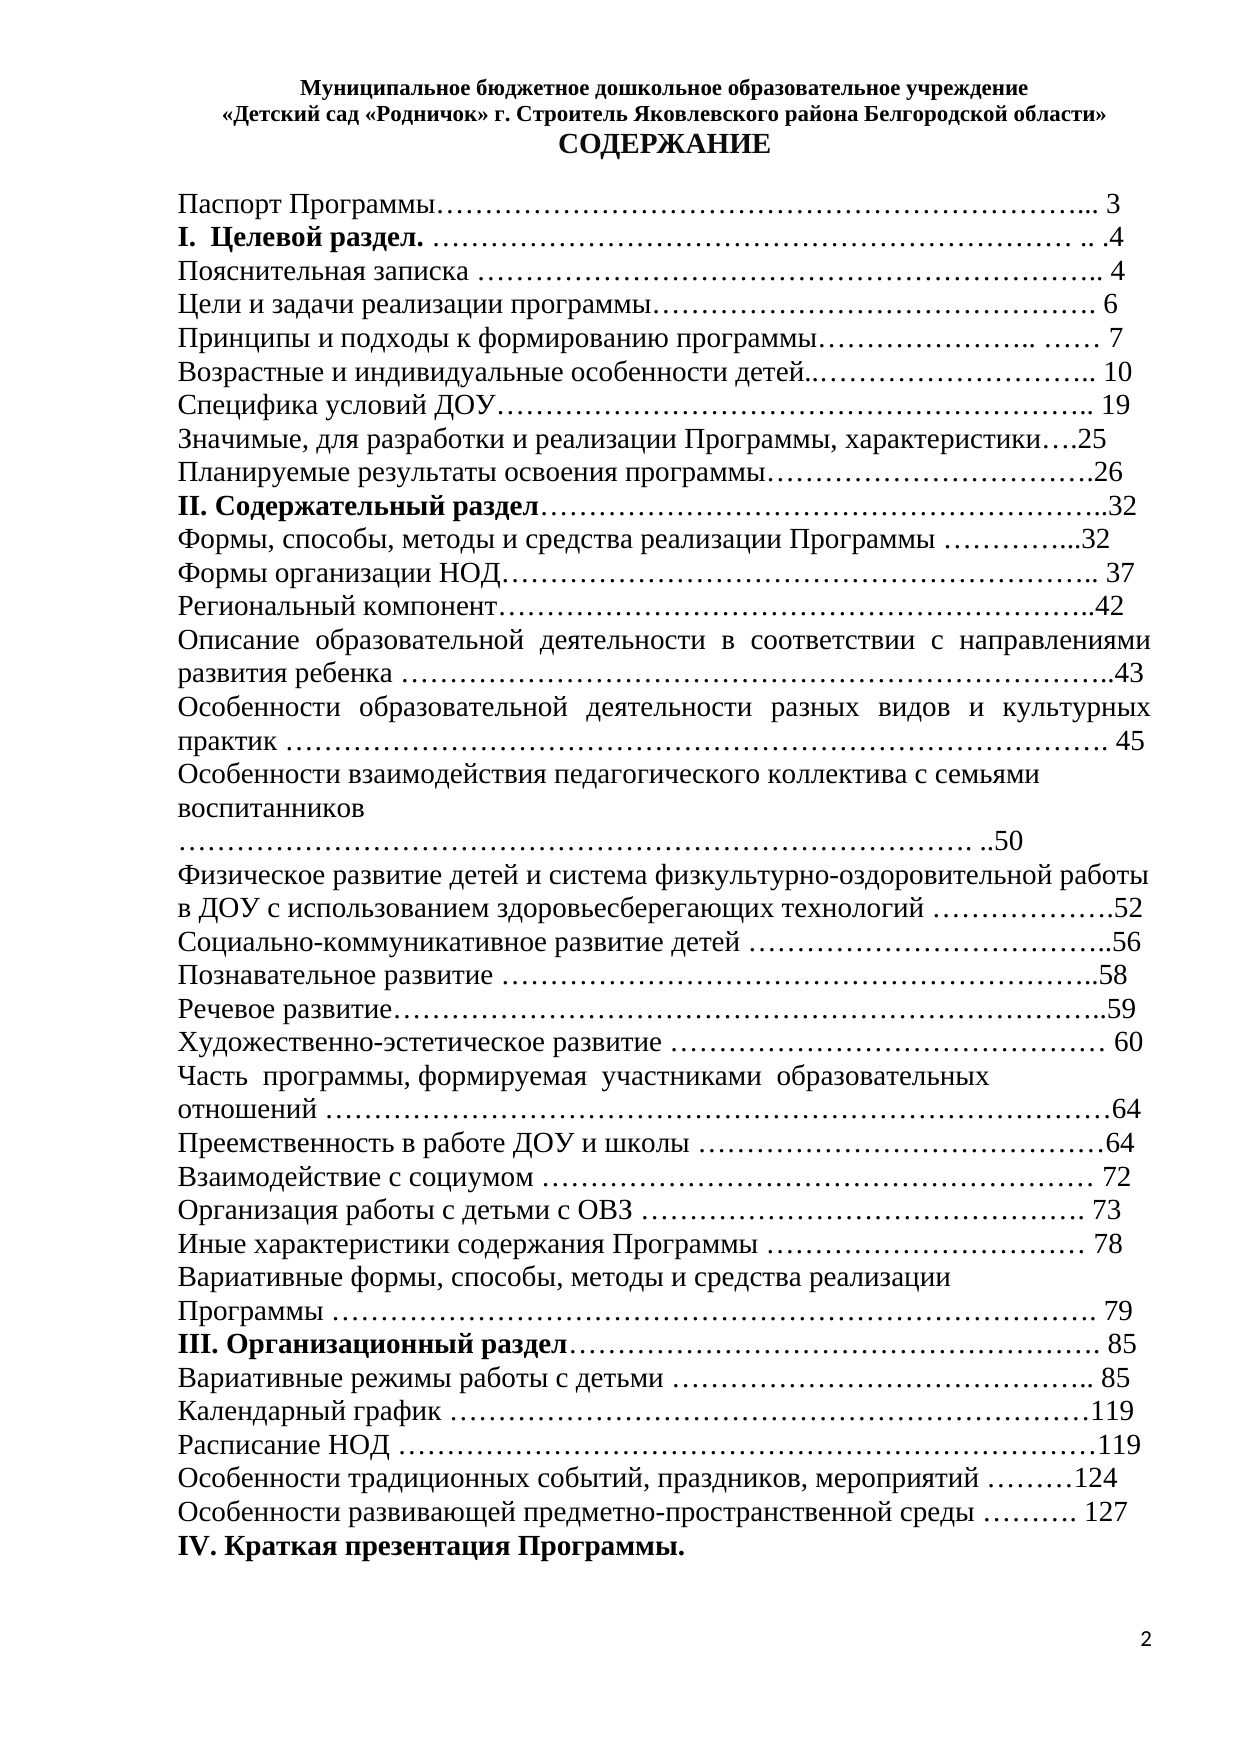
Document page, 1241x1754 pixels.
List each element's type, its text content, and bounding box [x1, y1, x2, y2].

text Организация работы с детьми с ОВЗ ………………………………………. 73 [177, 1192, 1152, 1226]
text ΙV. Краткая презентация Программы. [177, 1528, 1152, 1561]
text Часть программы, формируемая участниками образовательных [177, 1058, 1152, 1092]
text Особенности образовательной деятельности разных видов и культурных практик …………………………………………………………………………. 45 [177, 689, 1152, 756]
text Программы ……………………………………………………………………. 79 [177, 1293, 1152, 1326]
text Календарный график …………………………………………………………119 [177, 1393, 1152, 1427]
text отношений ………………………………………………………………………64 [177, 1092, 1152, 1125]
text Возрастные и индивидуальные особенности детей..……………………….. 10 [177, 354, 1152, 387]
text Особенности взаимодействия педагогического коллектива с семьями воспитанников ………………………………………………………………………. ..50 [177, 756, 1152, 857]
text Художественно-эстетическое развитие ……………………………………… 60 [177, 1024, 1152, 1058]
text СОДЕРЖАНИЕ [177, 127, 1152, 160]
text Значимые, для разработки и реализации Программы, характеристики….25 [177, 421, 1152, 454]
text ΙΙ. Содержательный раздел…………………………………………………..32 [177, 488, 1152, 521]
text Описание образовательной деятельности в соответствии с направлениями развития ребенка ………………………………………………………………..43 [177, 622, 1152, 689]
text Речевое развитие………………………………………………………………..59 [177, 991, 1152, 1024]
text Ι. Целевой раздел. ………………………………………………………… .. .4 [177, 219, 1152, 253]
text Взаимодействие с социумом ………………………………………………… 72 [177, 1159, 1152, 1192]
text Особенности развивающей предметно-пространственной среды ………. 127 [177, 1494, 1152, 1528]
text Вариативные формы, способы, методы и средства реализации [177, 1259, 1152, 1293]
text Формы организации НОД…………………………………………………….. 37 [177, 555, 1152, 588]
text Региональный компонент……………………………………………………..42 [177, 588, 1152, 622]
text Преемственность в работе ДОУ и школы ……………………………………64 [177, 1125, 1152, 1159]
text Формы, способы, методы и средства реализации Программы …………...32 [177, 521, 1152, 555]
text Цели и задачи реализации программы………………………………………. 6 [177, 287, 1152, 320]
text Принципы и подходы к формированию программы………………….. …… 7 [177, 320, 1152, 354]
text Социально-коммуникативное развитие детей ………………………………..56 [177, 924, 1152, 957]
text ΙΙΙ. Организационный раздел………………………………………………. 85 [177, 1326, 1152, 1360]
text Паспорт Программы…………………………………………………………... 3 [177, 186, 1152, 219]
text Познавательное развитие ……………………………………………………..58 [177, 957, 1152, 991]
text Физическое развитие детей и система физкультурно-оздоровительной работы в ДОУ с использованием здоровьесберегающих технологий ……………….52 [177, 857, 1152, 924]
text Иные характеристики содержания Программы …………………………… 78 [177, 1226, 1152, 1259]
text Вариативные режимы работы с детьми …………………………………….. 85 [177, 1360, 1152, 1393]
text Пояснительная записка ……………………………………………………….. 4 [177, 253, 1152, 287]
text Особенности традиционных событий, праздников, мероприятий ………124 [177, 1461, 1152, 1494]
text Специфика условий ДОУ…………………………………………………….. 19 [177, 387, 1152, 421]
text Расписание НОД ………………………………………………………………119 [177, 1427, 1152, 1461]
text Планируемые результаты освоения программы…………………………….26 [177, 454, 1152, 488]
